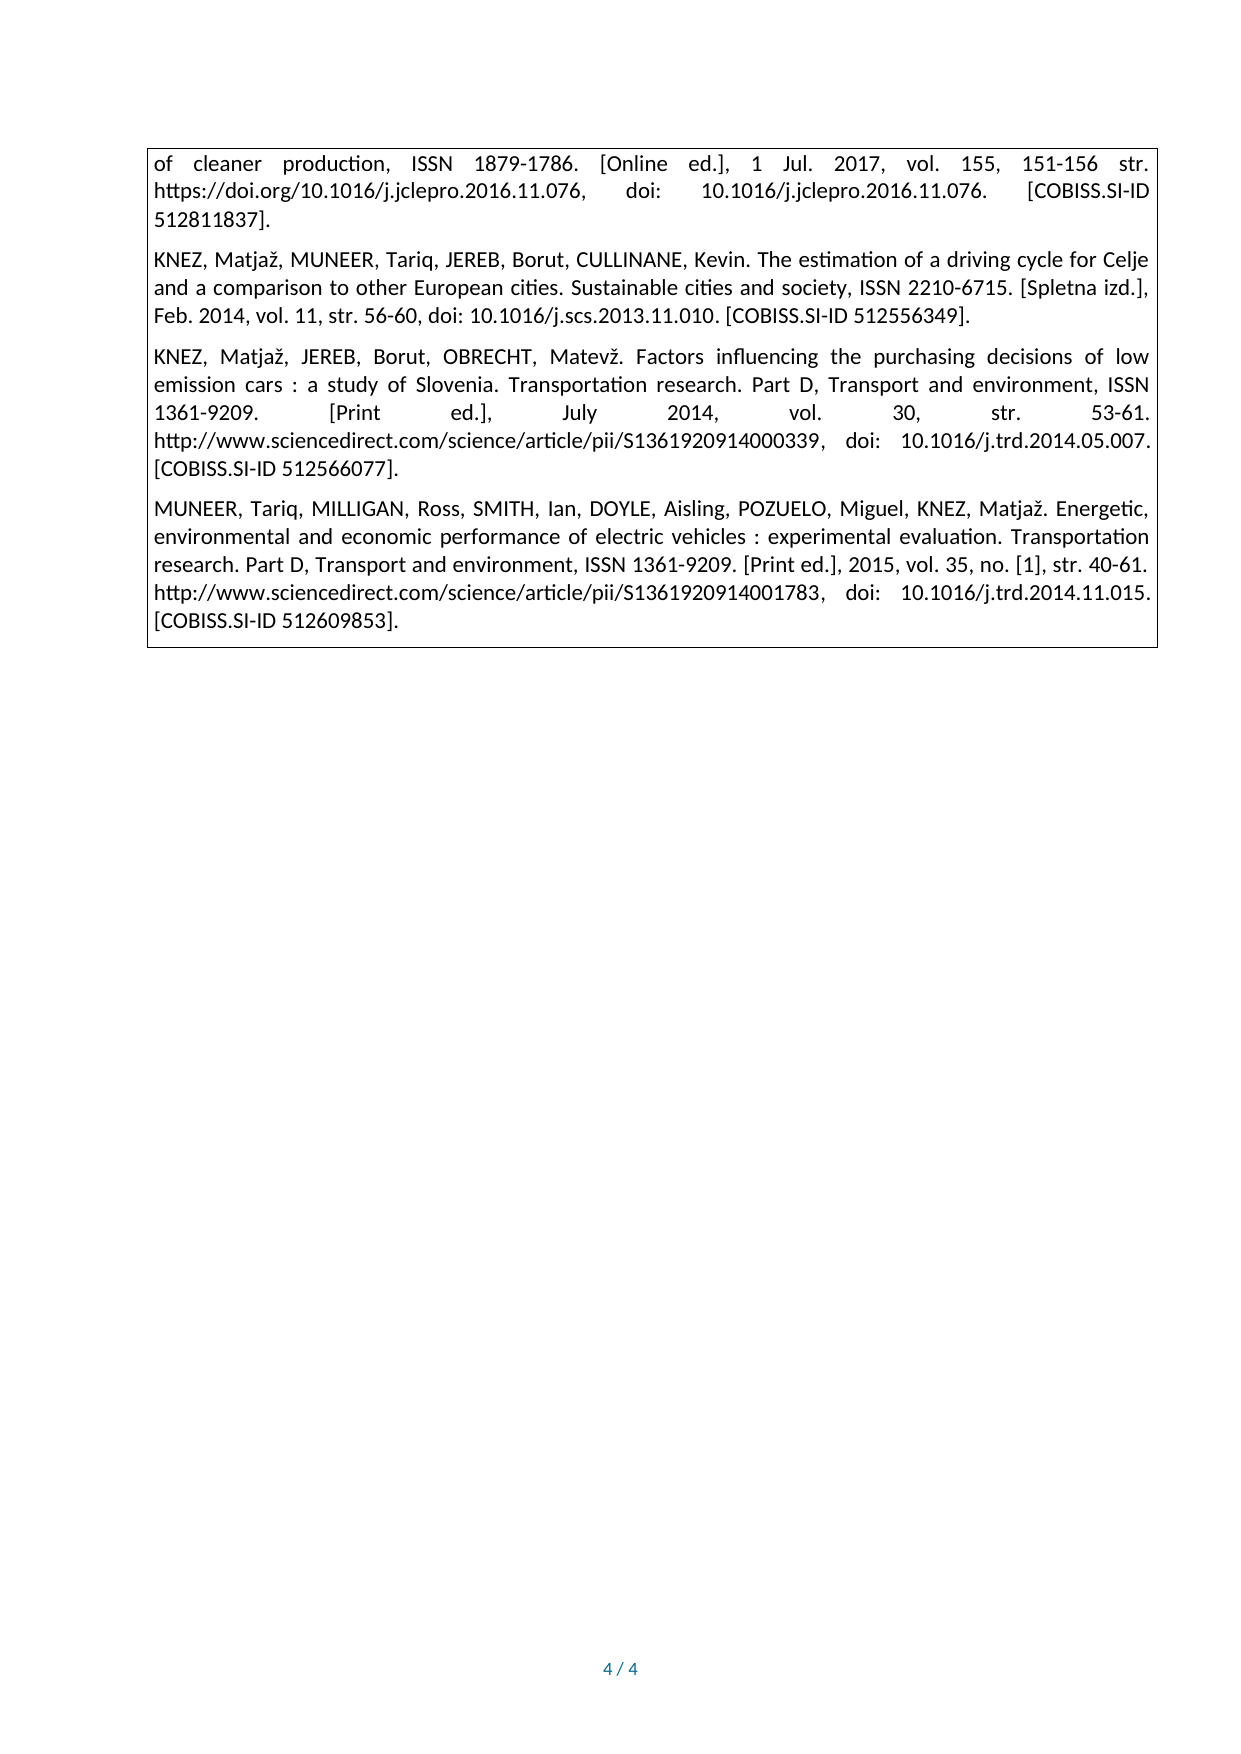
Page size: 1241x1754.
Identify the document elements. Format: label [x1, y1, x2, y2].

table_cell [148, 149, 1157, 647]
